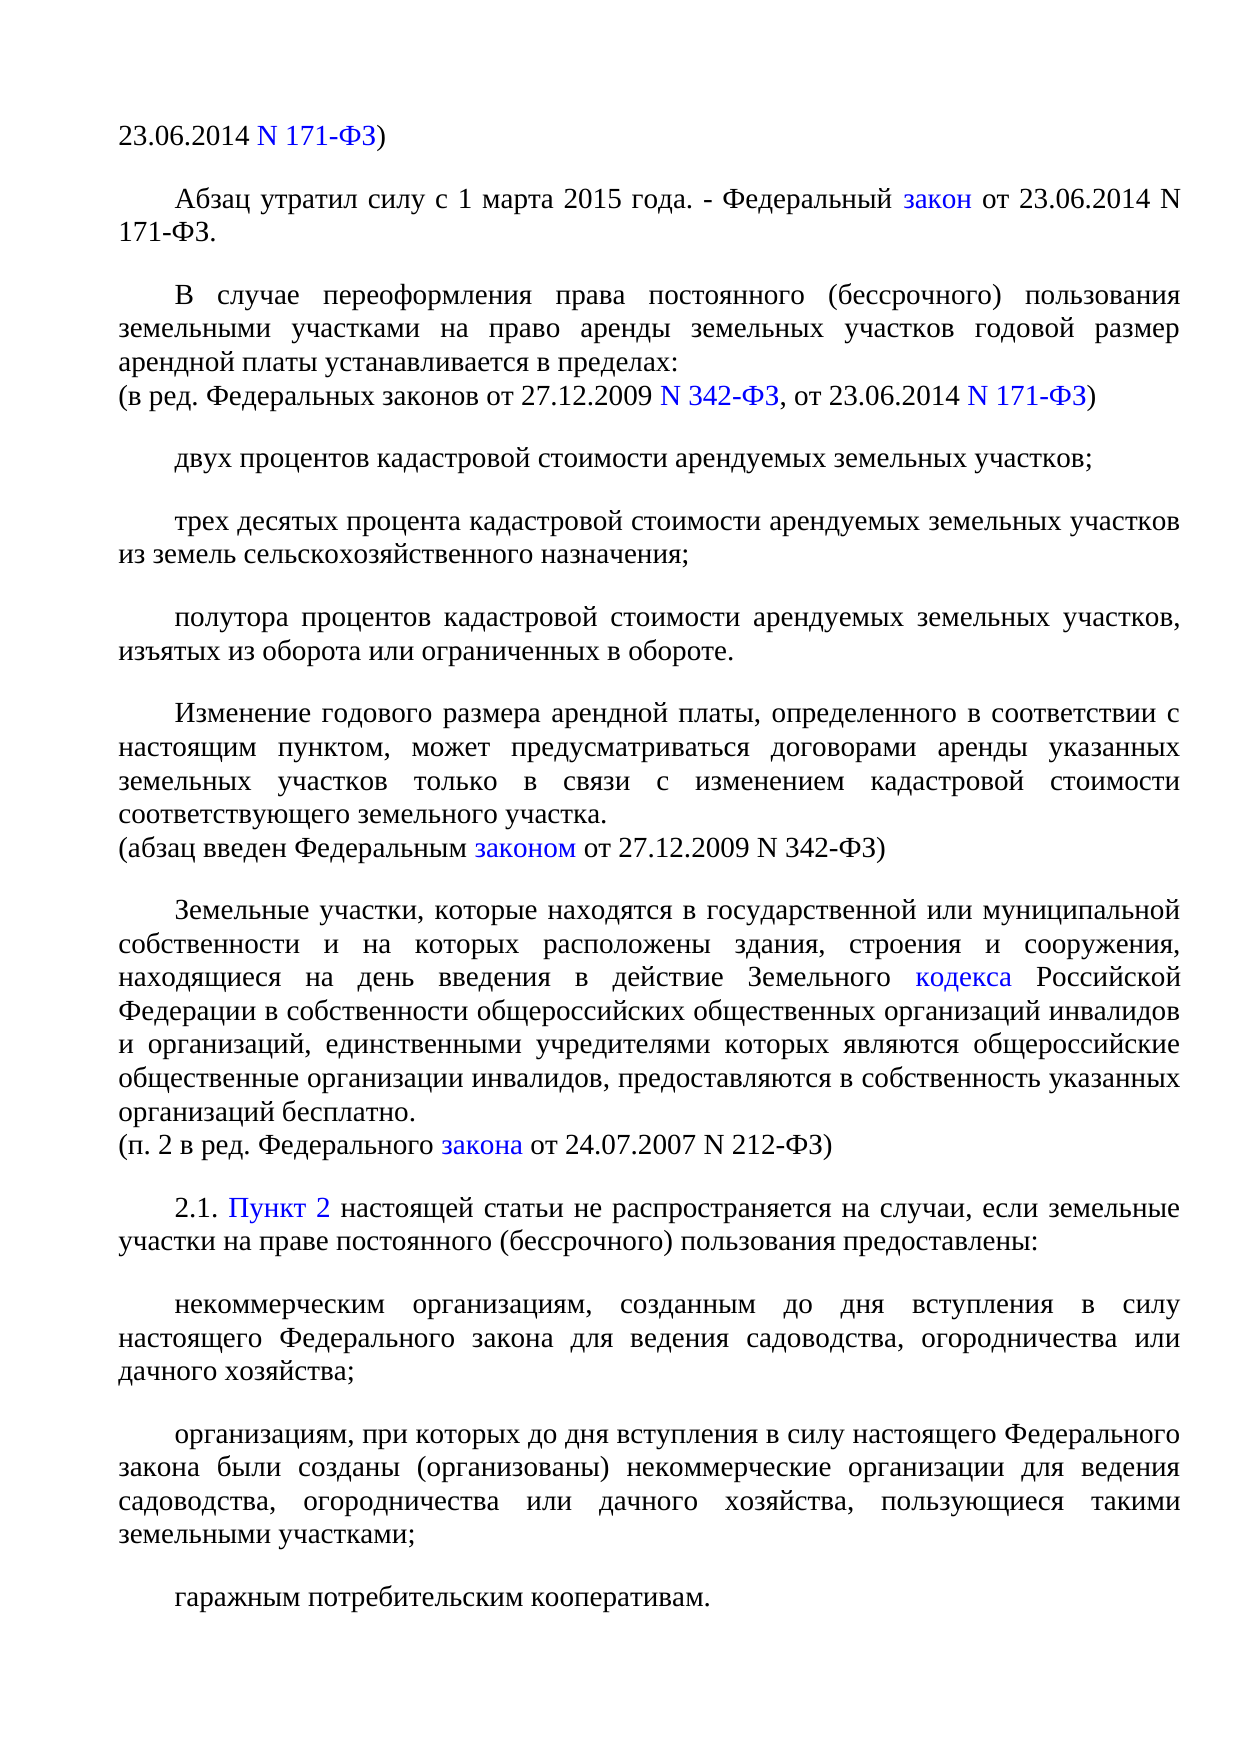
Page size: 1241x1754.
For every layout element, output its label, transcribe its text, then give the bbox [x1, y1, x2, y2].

text некоммерческим организациям, созданным до дня вступления в силу настоящего Федерального закона для ведения садоводства, огородничества или дачного хозяйства; [118, 1286, 1181, 1387]
text Изменение годового размера арендной платы, определенного в соответствии с настоящим пунктом, может предусматриваться договорами аренды указанных земельных участков только в связи с изменением кадастровой стоимости соответствующего земельного участка. [118, 696, 1181, 830]
text Земельные участки, которые находятся в государственной или муниципальной собственности и на которых расположены здания, строения и сооружения, находящиеся на день введения в действие Земельного кодекса Российской Федерации в собственности общероссийских общественных организаций инвалидов и организаций, единственными учредителями которых являются общероссийские общественные организации инвалидов, предоставляются в собственность указанных организаций бесплатно. [118, 892, 1181, 1127]
text Абзац утратил силу с 1 марта 2015 года. - Федеральный закон от 23.06.2014 N 171-ФЗ. [118, 181, 1181, 248]
text двух процентов кадастровой стоимости арендуемых земельных участков; [118, 440, 1181, 474]
text (в ред. Федеральных законов от 27.12.2009 N 342-ФЗ, от 23.06.2014 N 171-ФЗ) [118, 378, 1181, 411]
text гаражным потребительским кооперативам. [118, 1579, 1181, 1613]
text В случае переоформления права постоянного (бессрочного) пользования земельными участками на право аренды земельных участков годовой размер арендной платы устанавливается в пределах: [118, 277, 1181, 378]
text организациям, при которых до дня вступления в силу настоящего Федерального закона были созданы (организованы) некоммерческие организации для ведения садоводства, огородничества или дачного хозяйства, пользующиеся такими земельными участками; [118, 1416, 1181, 1550]
text (п. 2 в ред. Федерального закона от 24.07.2007 N 212-ФЗ) [118, 1127, 1181, 1161]
text полутора процентов кадастровой стоимости арендуемых земельных участков, изъятых из оборота или ограниченных в обороте. [118, 599, 1181, 666]
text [118, 118, 1181, 152]
text (абзац введен Федеральным законом от 27.12.2009 N 342-ФЗ) [118, 830, 1181, 863]
text трех десятых процента кадастровой стоимости арендуемых земельных участков из земель сельскохозяйственного назначения; [118, 503, 1181, 570]
text 2.1. Пункт 2 настоящей статьи не распространяется на случаи, если земельные участки на праве постоянного (бессрочного) пользования предоставлены: [118, 1190, 1181, 1257]
